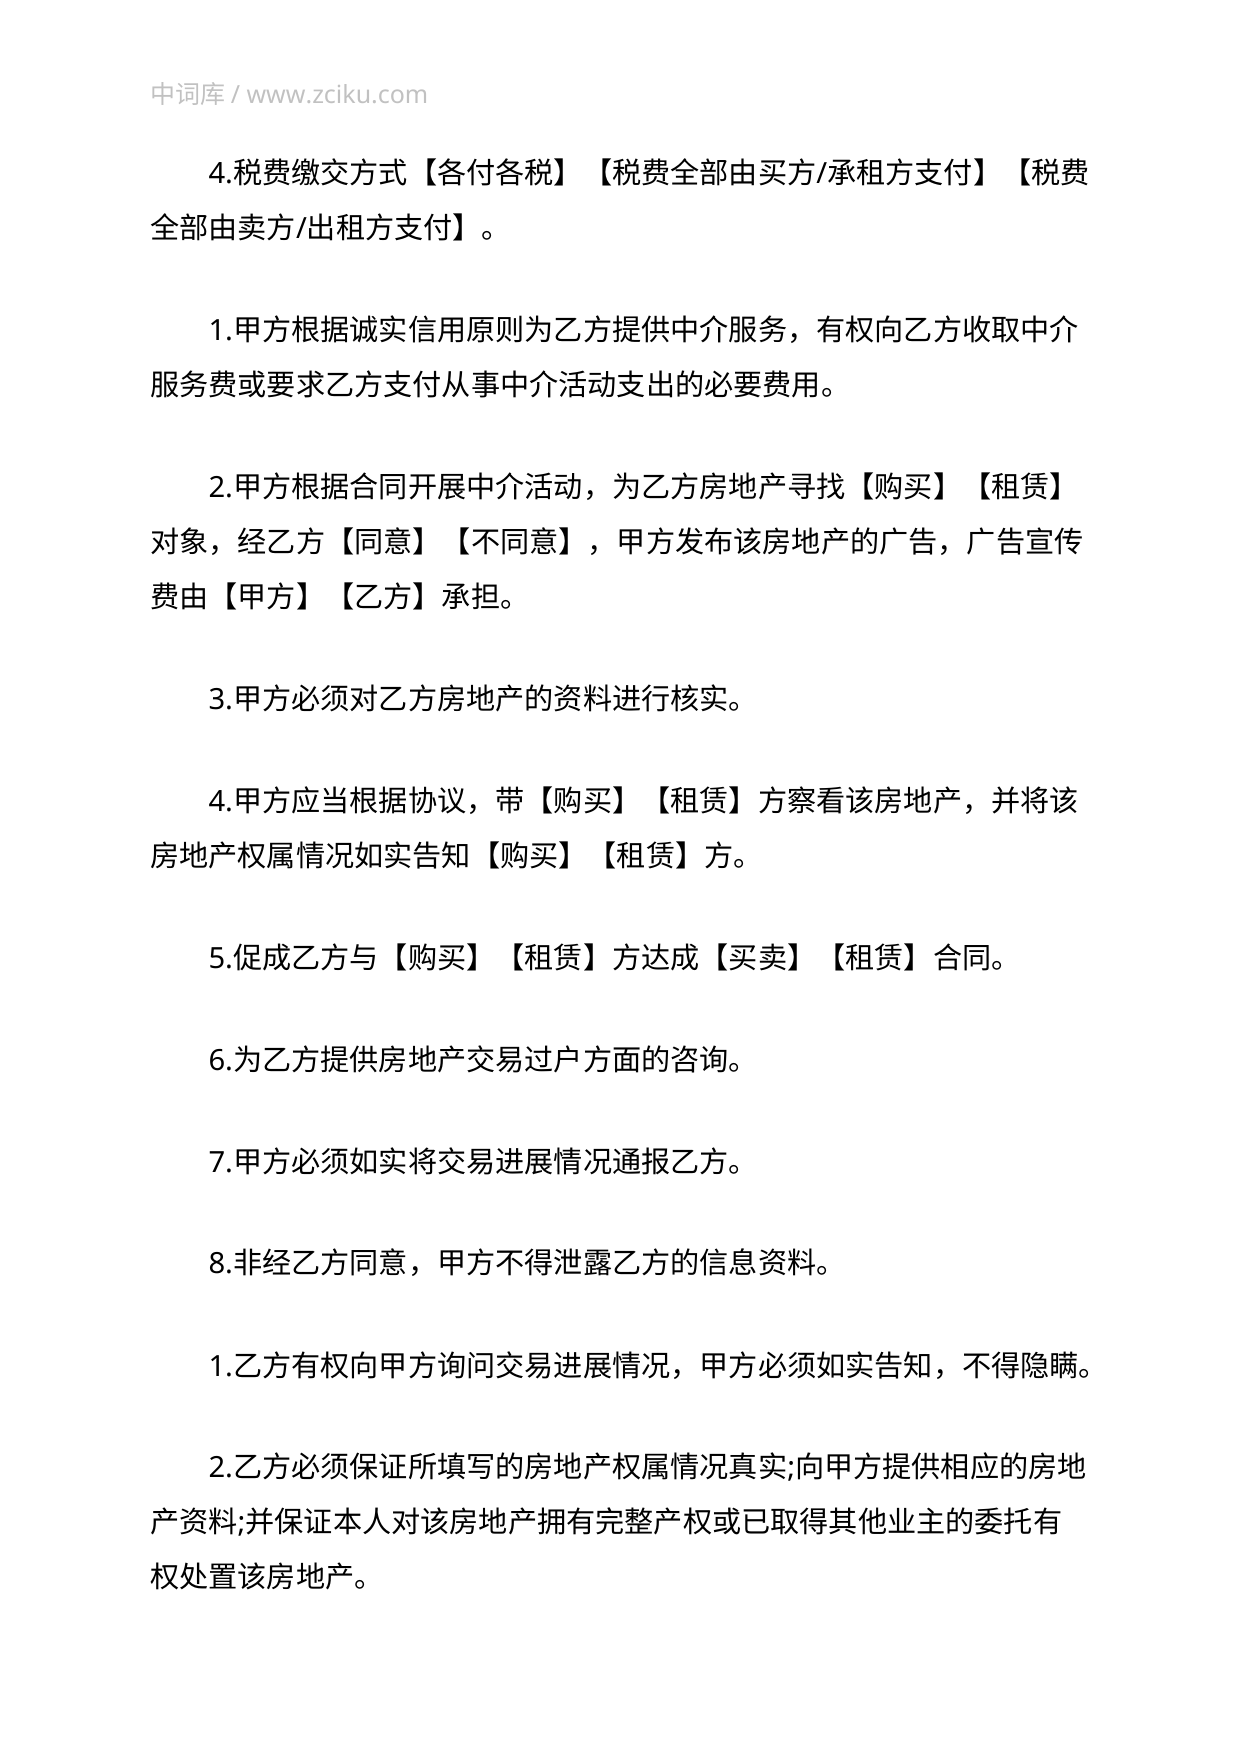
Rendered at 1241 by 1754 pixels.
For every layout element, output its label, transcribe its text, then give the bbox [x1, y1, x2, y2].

text 7.甲方必须如实将交易进展情况通报乙方。 [150, 1138, 1090, 1181]
text 1.乙方有权向甲方询问交易进展情况，甲方必须如实告知，不得隐瞒。 [150, 1342, 1090, 1384]
text 2.甲方根据合同开展中介活动，为乙方房地产寻找【购买】【租赁】对象，经乙方【同意】【不同意】，甲方发布该房地产的广告，广告宣传费由【甲方】【乙方】承担。 [150, 464, 1090, 616]
text 1.甲方根据诚实信用原则为乙方提供中介服务，有权向乙方收取中介服务费或要求乙方支付从事中介活动支出的必要费用。 [150, 307, 1090, 404]
text 6.为乙方提供房地产交易过户方面的咨询。 [150, 1036, 1090, 1078]
text 3.甲方必须对乙方房地产的资料进行核实。 [150, 675, 1090, 718]
text 5.促成乙方与【购买】【租赁】方达成【买卖】【租赁】合同。 [150, 934, 1090, 977]
text 8.非经乙方同意，甲方不得泄露乙方的信息资料。 [150, 1240, 1090, 1282]
text 2.乙方必须保证所填写的房地产权属情况真实;向甲方提供相应的房地产资料;并保证本人对该房地产拥有完整产权或已取得其他业主的委托有权处置该房地产。 [150, 1444, 1090, 1596]
text 4.税费缴交方式【各付各税】【税费全部由买方/承租方支付】【税费全部由卖方/出租方支付】。 [150, 150, 1090, 247]
text 4.甲方应当根据协议，带【购买】【租赁】方察看该房地产，并将该房地产权属情况如实告知【购买】【租赁】方。 [150, 777, 1090, 875]
